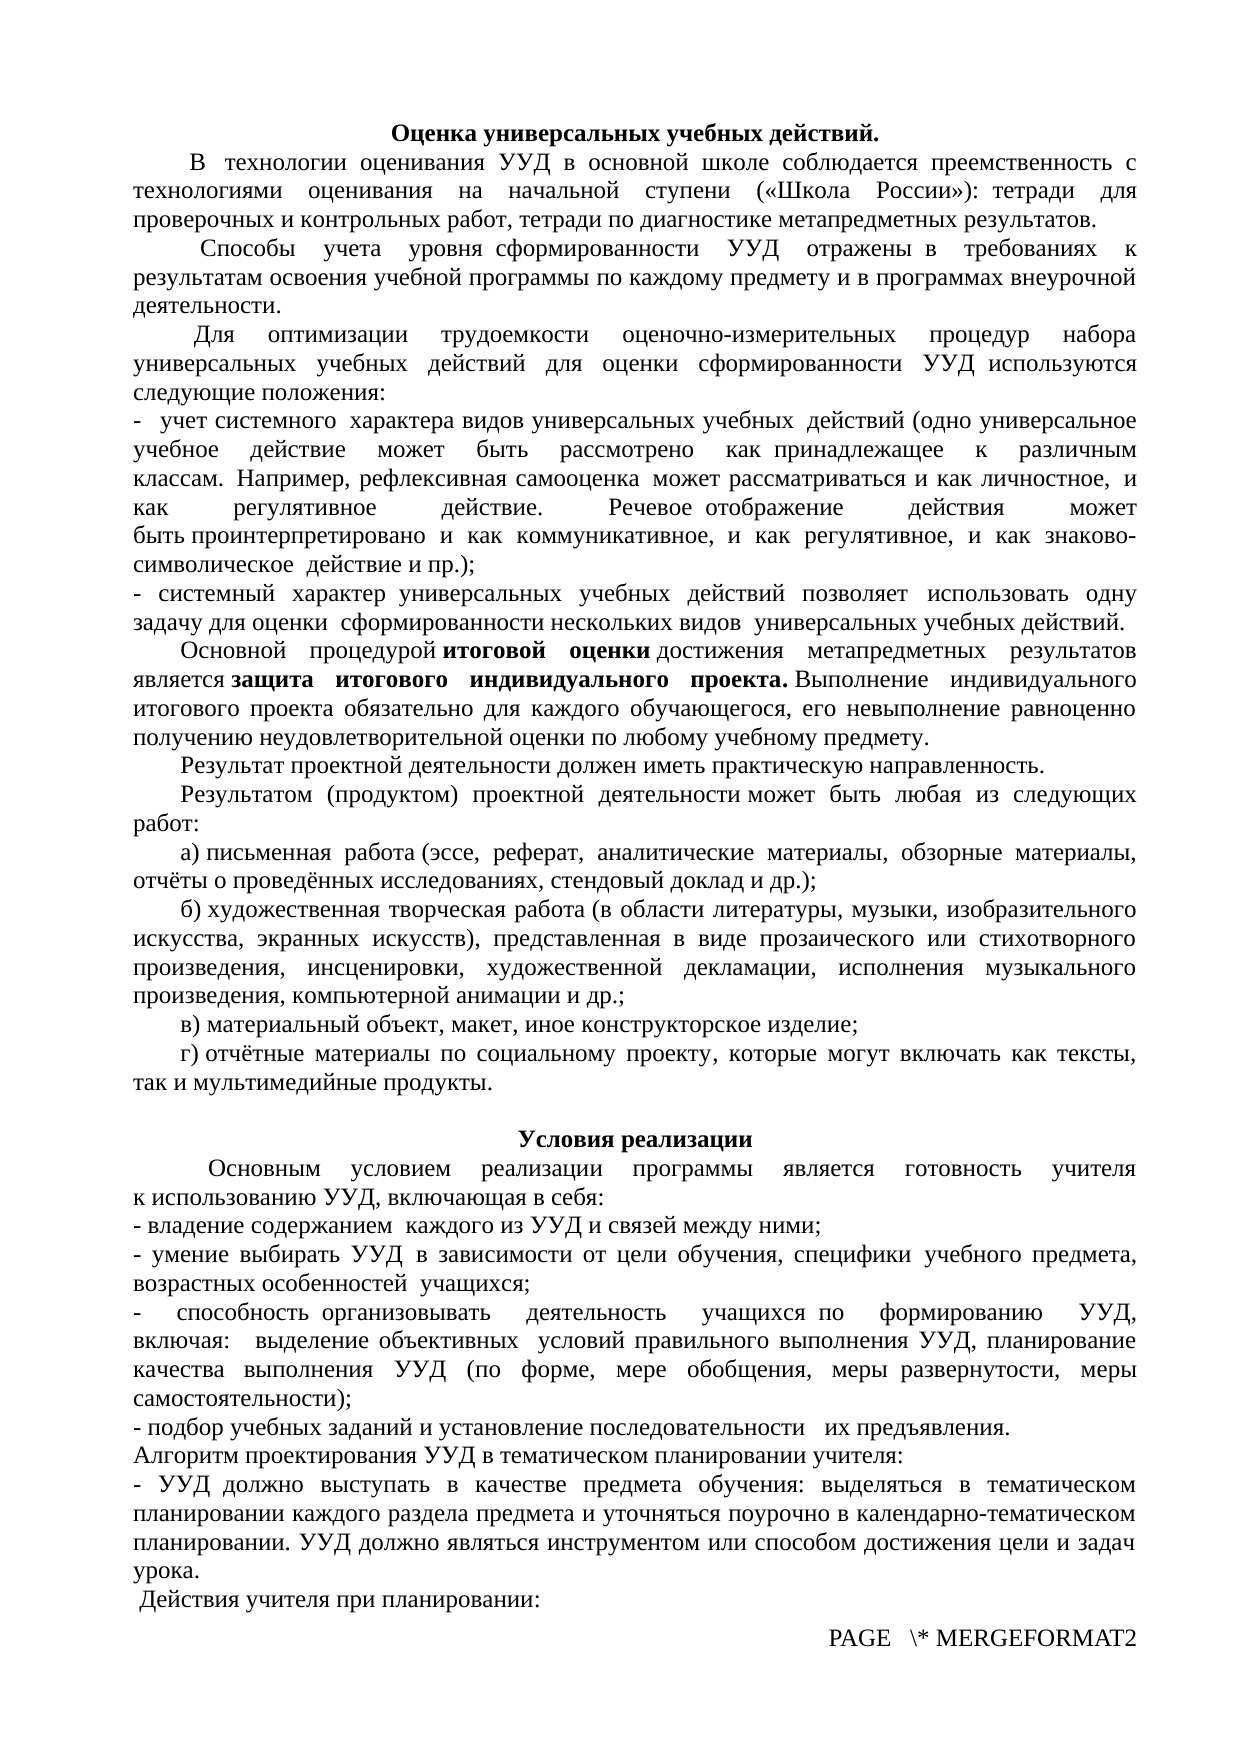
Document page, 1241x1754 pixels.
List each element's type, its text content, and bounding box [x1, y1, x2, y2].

text г) отчётные материалы по социальному проекту, которые могут включать как тексты, так и мультимедийные продукты. [133, 1038, 1137, 1096]
text б) художественная творческая работа (в области литературы, музыки, изобразительного искусства, экранных искусств), представленная в виде прозаического или стихотворного произведения, инсценировки, художественной декламации, исполнения музыкального произведения, компьютерной анимации и др.; [133, 894, 1137, 1009]
text Способы учета уровня сформированности УУД отражены в требованиях к результатам освоения учебной программы по каждому предмету и в программах внеурочной деятельности. [133, 233, 1137, 319]
text - УУД должно выступать в качестве предмета обучения: выделяться в тематическом планировании каждого раздела предмета и уточняться поурочно в календарно-тематическом планировании. УУД должно являться инструментом или способом достижения цели и задач урока. [133, 1469, 1137, 1584]
text в) материальный объект, макет, иное конструкторское изделие; [133, 1009, 1137, 1038]
text - учет системного характера видов универсальных учебных действий (одно универсальное учебное действие может быть рассмотрено как принадлежащее к различным классам. Например, рефлексивная самооценка может рассматриваться и как личностное, и как регулятивное действие. Речевое отображение действия может быть проинтерпретировано и как коммуникативное, и как регулятивное, и как знаково-символическое действие и пр.); [133, 406, 1137, 578]
text Для оптимизации трудоемкости оценочно-измерительных процедур набора универсальных учебных действий для оценки сформированности УУД используются следующие положения: [133, 319, 1137, 406]
text - умение выбирать УУД в зависимости от цели обучения, специфики учебного предмета, возрастных особенностей учащихся; [133, 1239, 1137, 1297]
text В технологии оценивания УУД в основной школе соблюдается преемственность с технологиями оценивания на начальной ступени («Школа России»): тетради для проверочных и контрольных работ, тетради по диагностике метапредметных результатов. [133, 147, 1137, 233]
text - способность организовывать деятельность учащихся по формированию УУД, включая: выделение объективных условий правильного выполнения УУД, планирование качества выполнения УУД (по форме, мере обобщения, меры развернутости, меры самостоятельности); [133, 1297, 1137, 1412]
text Действия учителя при планировании: [133, 1584, 1137, 1613]
text Результатом (продуктом) проектной деятельности может быть любая из следующих работ: [133, 779, 1137, 837]
text а) письменная работа (эссе, реферат, аналитические материалы, обзорные материалы, отчёты о проведённых исследованиях, стендовый доклад и др.); [133, 837, 1137, 894]
text - владение содержанием каждого из УУД и связей между ними; [133, 1211, 1137, 1239]
text Оценка универсальных учебных действий. [133, 118, 1137, 147]
text Условия реализации [133, 1124, 1137, 1153]
text Результат проектной деятельности должен иметь практическую направленность. [133, 751, 1137, 779]
text Основным условием реализации программы является готовность учителя к использованию УУД, включающая в себя: [133, 1153, 1137, 1211]
text - подбор учебных заданий и установление последовательности их предъявления. [133, 1412, 1137, 1441]
text Алгоритм проектирования УУД в тематическом планировании учителя: [133, 1441, 1137, 1469]
text Основной процедурой итоговой оценки достижения метапредметных результатов является защита итогового индивидуального проекта. Выполнение индивидуального итогового проекта обязательно для каждого обучающегося, его невыполнение равноценно получению неудовлетворительной оценки по любому учебному предмету. [133, 636, 1137, 751]
text - системный характер универсальных учебных действий позволяет использовать одну задачу для оценки сформированности нескольких видов универсальных учебных действий. [133, 578, 1137, 636]
